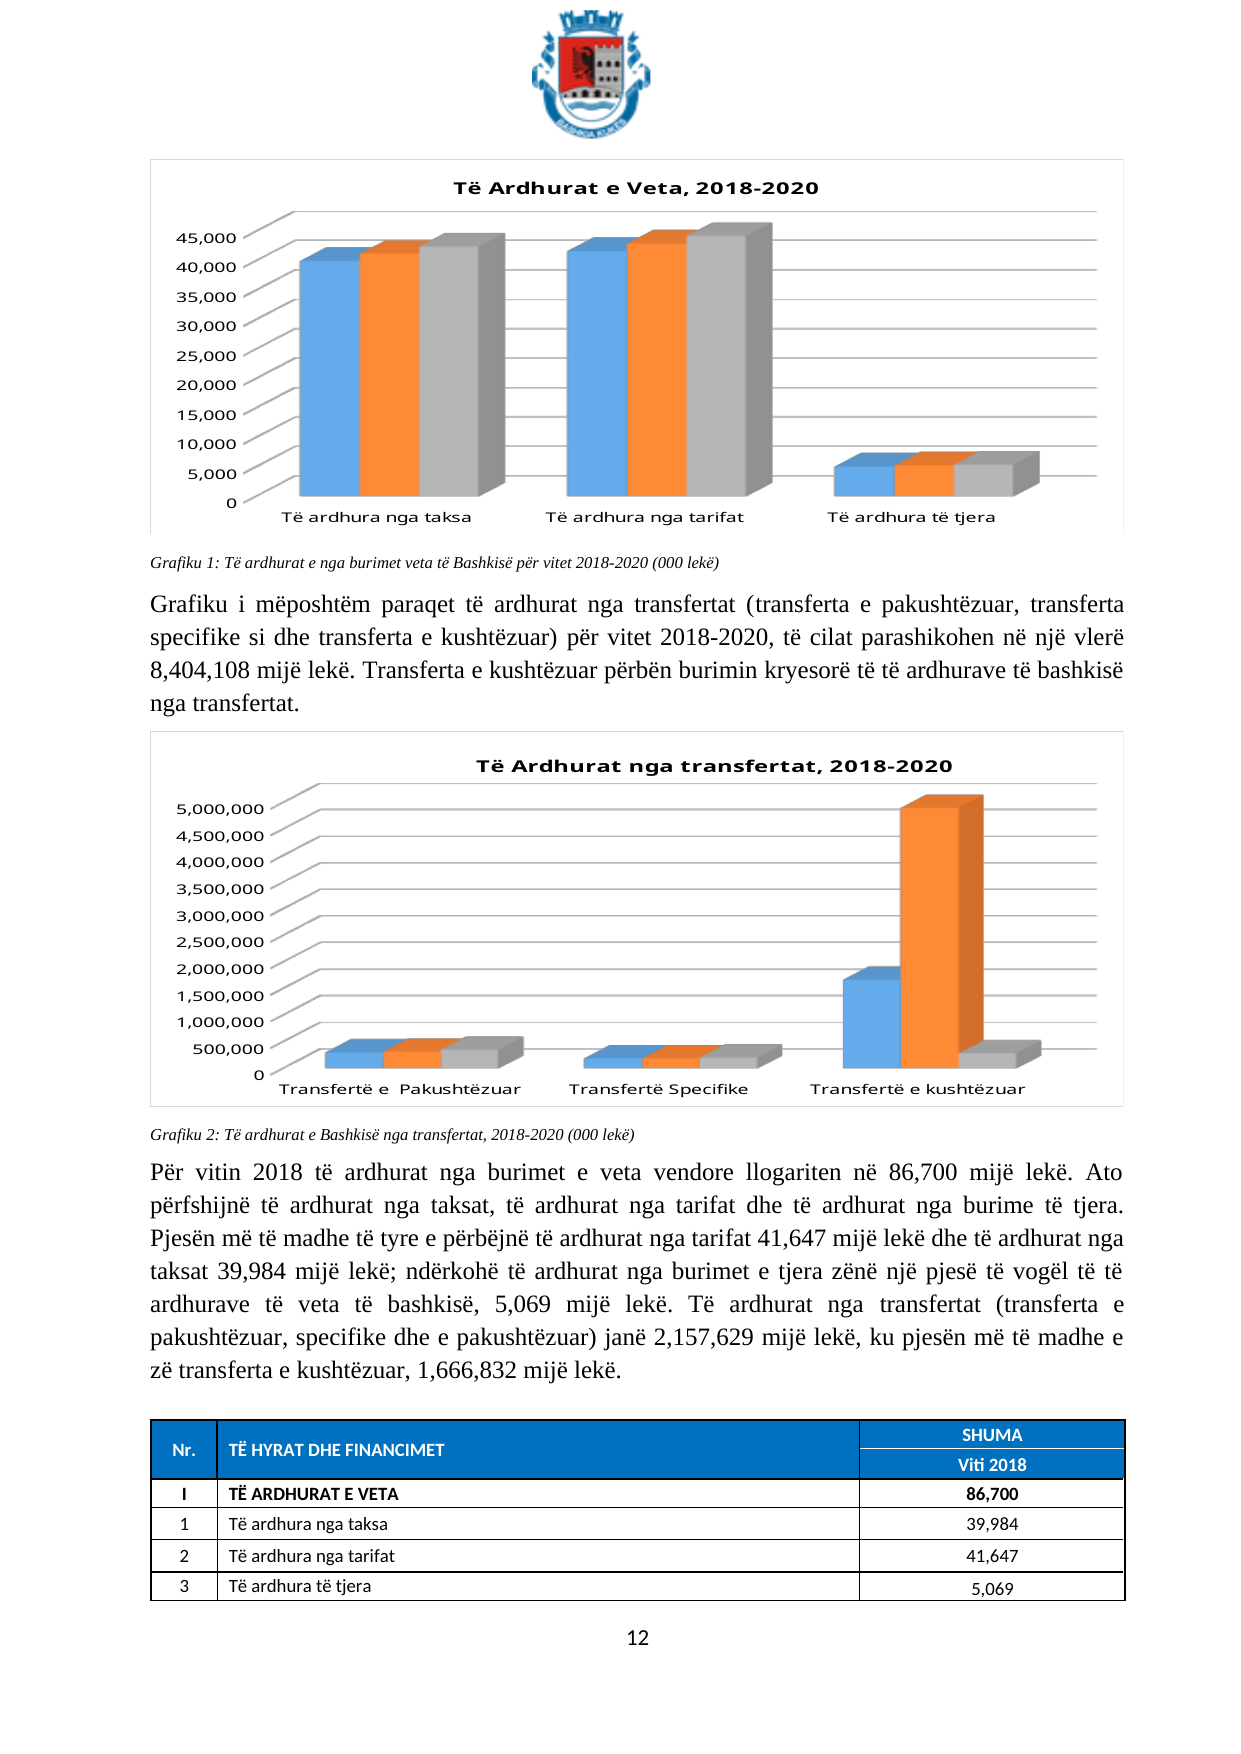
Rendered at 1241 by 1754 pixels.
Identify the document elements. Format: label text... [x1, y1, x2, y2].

table_cell 3 [152, 1573, 217, 1599]
table_header TË HYRAT DHE FINANCIMET [218, 1421, 859, 1478]
table_cell Viti 2018 [860, 1449, 1124, 1478]
table_cell 2 [152, 1540, 217, 1571]
text Grafiku 1: Të ardhurat e nga burimet veta të Bashkisë për vitet 2018-2020 (000 lekë) [150, 553, 1125, 572]
table_cell Të ardhura nga taksa [218, 1508, 859, 1539]
table_cell TË ARDHURAT E VETA [218, 1480, 859, 1507]
table_cell 5,069 [860, 1571, 1124, 1599]
table_cell Të ardhura të tjera [218, 1573, 859, 1599]
table_cell 1 [152, 1508, 217, 1539]
table_cell Të ardhura nga tarifat [218, 1540, 859, 1571]
table_header SHUMA [860, 1421, 1124, 1448]
table_cell 86,700 [860, 1478, 1124, 1507]
text Grafiku 2: Të ardhurat e Bashkisë nga transfertat, 2018-2020 (000 lekë) [150, 1125, 1125, 1144]
table_cell I [152, 1480, 217, 1507]
picture [532, 10, 653, 141]
text Për vitin 2018 të ardhurat nga burimet e veta vendore llogariten në 86,700 mijë lekë. Ato përfshijnë të ardhurat nga taksat, të ardhurat nga tarifat dhe të ardhurat nga burime të tjera. Pjesën më të madhe të tyre e përbëjnë të ardhurat nga tarifat 41,647 mijë lekë dhe të ardhurat nga taksat 39,984 mijë lekë; ndërkohë të ardhurat nga burimet e tjera zënë një pjesë të vogël të të ardhurave të veta të bashkisë, 5,069 mijë lekë. Të ardhurat nga transfertat (transferta e pakushtëzuar, specifike dhe e pakushtëzuar) janë 2,157,629 mijë lekë, ku pjesën më të madhe e zë transferta e kushtëzuar, 1,666,832 mijë lekë. [150, 1157, 1125, 1383]
table_header Nr. [152, 1421, 216, 1478]
table_cell 39,984 [860, 1507, 1124, 1539]
table_cell 41,647 [860, 1539, 1124, 1571]
text Grafiku i mëposhtëm paraqet të ardhurat nga transfertat (transferta e pakushtëzuar, transferta specifike si dhe transferta e kushtëzuar) për vitet 2018-2020, të cilat parashikohen në një vlerë 8,404,108 mijë lekë. Transferta e kushtëzuar përbën burimin kryesorë të të ardhurave të bashkisë nga transfertat. [150, 589, 1125, 717]
